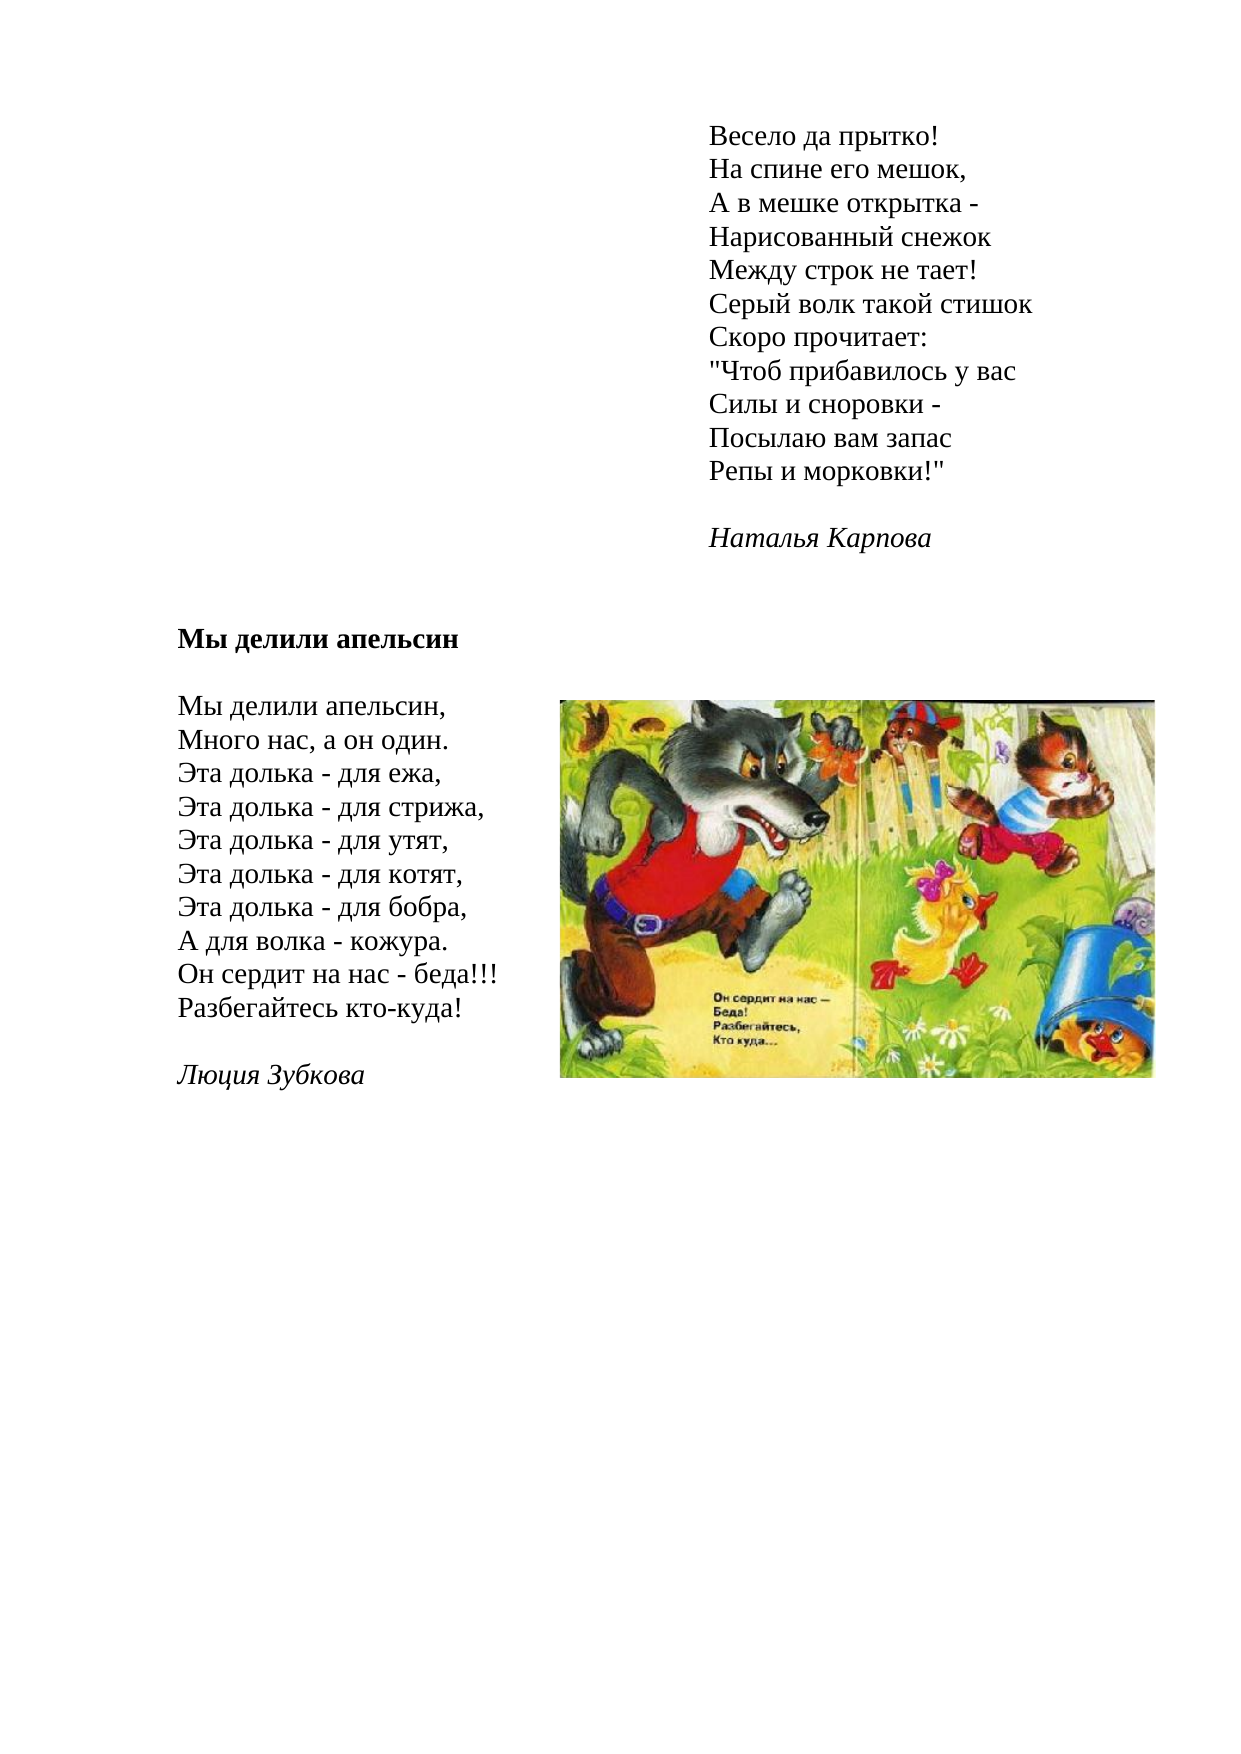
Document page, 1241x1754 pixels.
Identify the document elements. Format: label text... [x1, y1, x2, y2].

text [709, 118, 1152, 554]
picture [559, 700, 1156, 1078]
